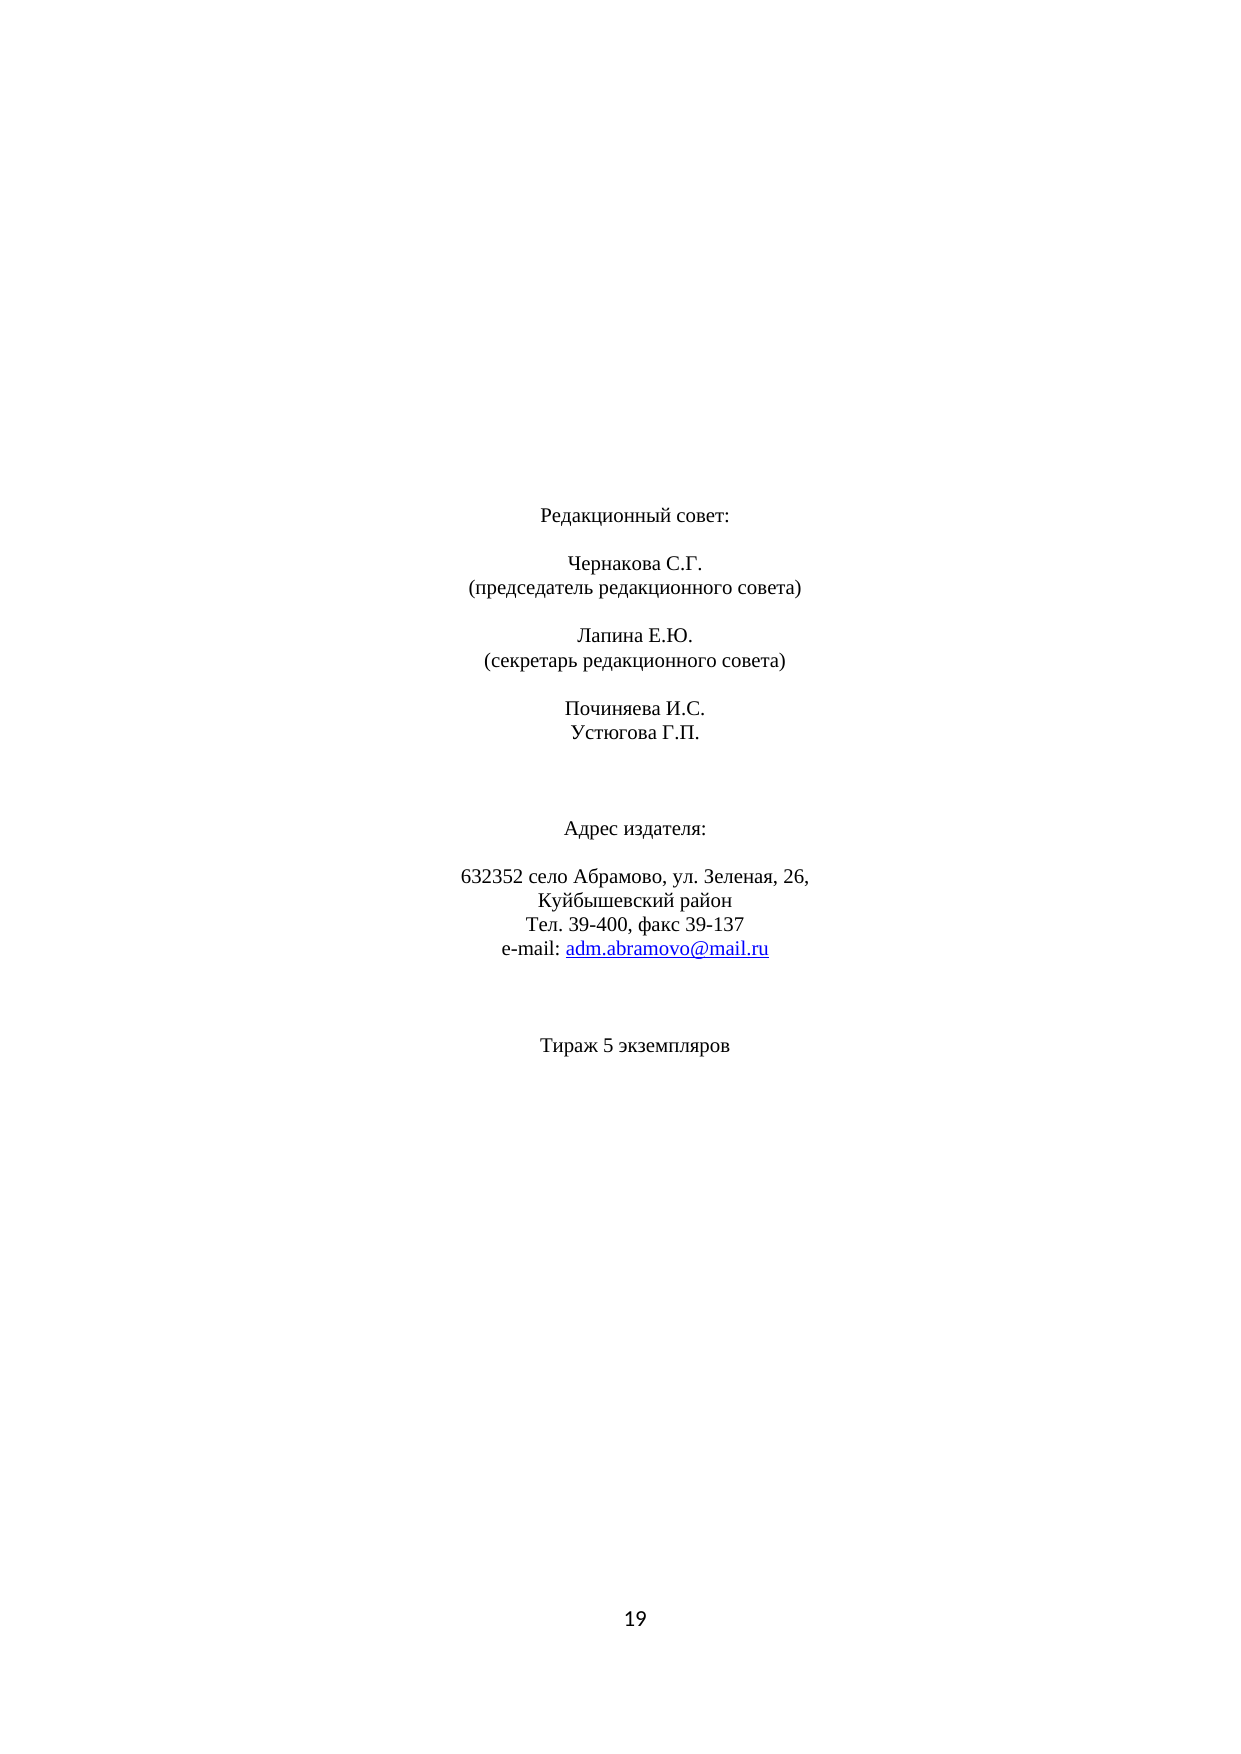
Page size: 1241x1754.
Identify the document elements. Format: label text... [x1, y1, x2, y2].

text (секретарь редакционного совета) [118, 647, 1152, 672]
text Чернакова С.Г. [118, 551, 1152, 575]
text Устюгова Г.П. [118, 720, 1152, 744]
text e-mail: adm.abramovo@mail.ru [118, 936, 1152, 960]
text Куйбышевский район [118, 888, 1152, 912]
text Починяева И.С. [118, 696, 1152, 720]
text (председатель редакционного совета) [118, 575, 1152, 599]
text Лапина Е.Ю. [118, 623, 1152, 647]
text Тел. 39-400, факс 39-137 [118, 912, 1152, 936]
text Тираж 5 экземпляров [118, 1032, 1152, 1057]
text Адрес издателя: [118, 816, 1152, 840]
text Редакционный совет: [118, 503, 1152, 527]
text 632352 село Абрамово, ул. Зеленая, 26, [118, 864, 1152, 888]
